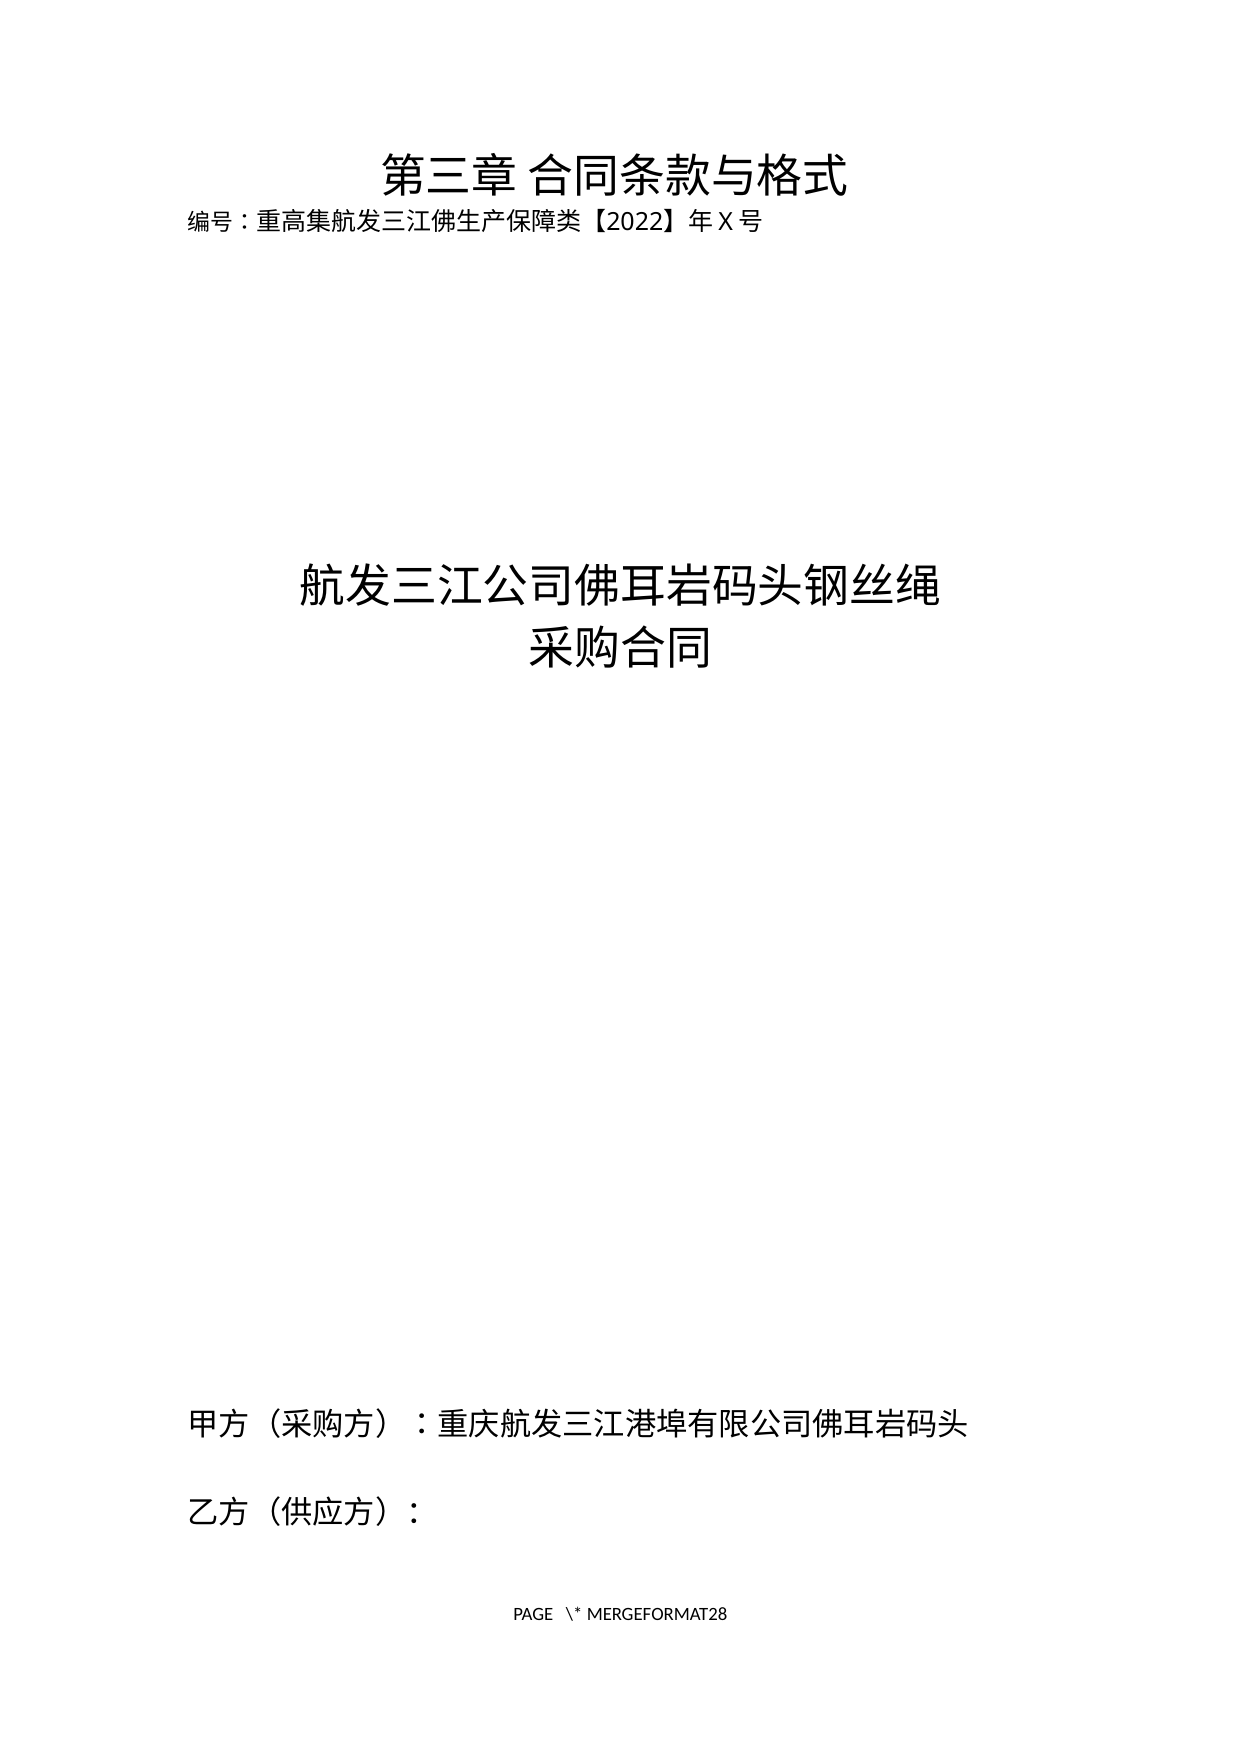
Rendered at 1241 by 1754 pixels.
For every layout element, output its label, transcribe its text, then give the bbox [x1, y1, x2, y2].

text 甲方（采购方）：重庆航发三江港埠有限公司佛耳岩码头 [187, 1402, 1053, 1445]
text 乙方（供应方）： [187, 1488, 1053, 1533]
text 采购合同 [187, 616, 1053, 678]
text 航发三江公司佛耳岩码头钢丝绳 [187, 549, 1053, 616]
text 第三章 合同条款与格式 [187, 150, 1041, 203]
text 编号：重高集航发三江佛生产保障类【2022】年X号 [187, 203, 1053, 237]
